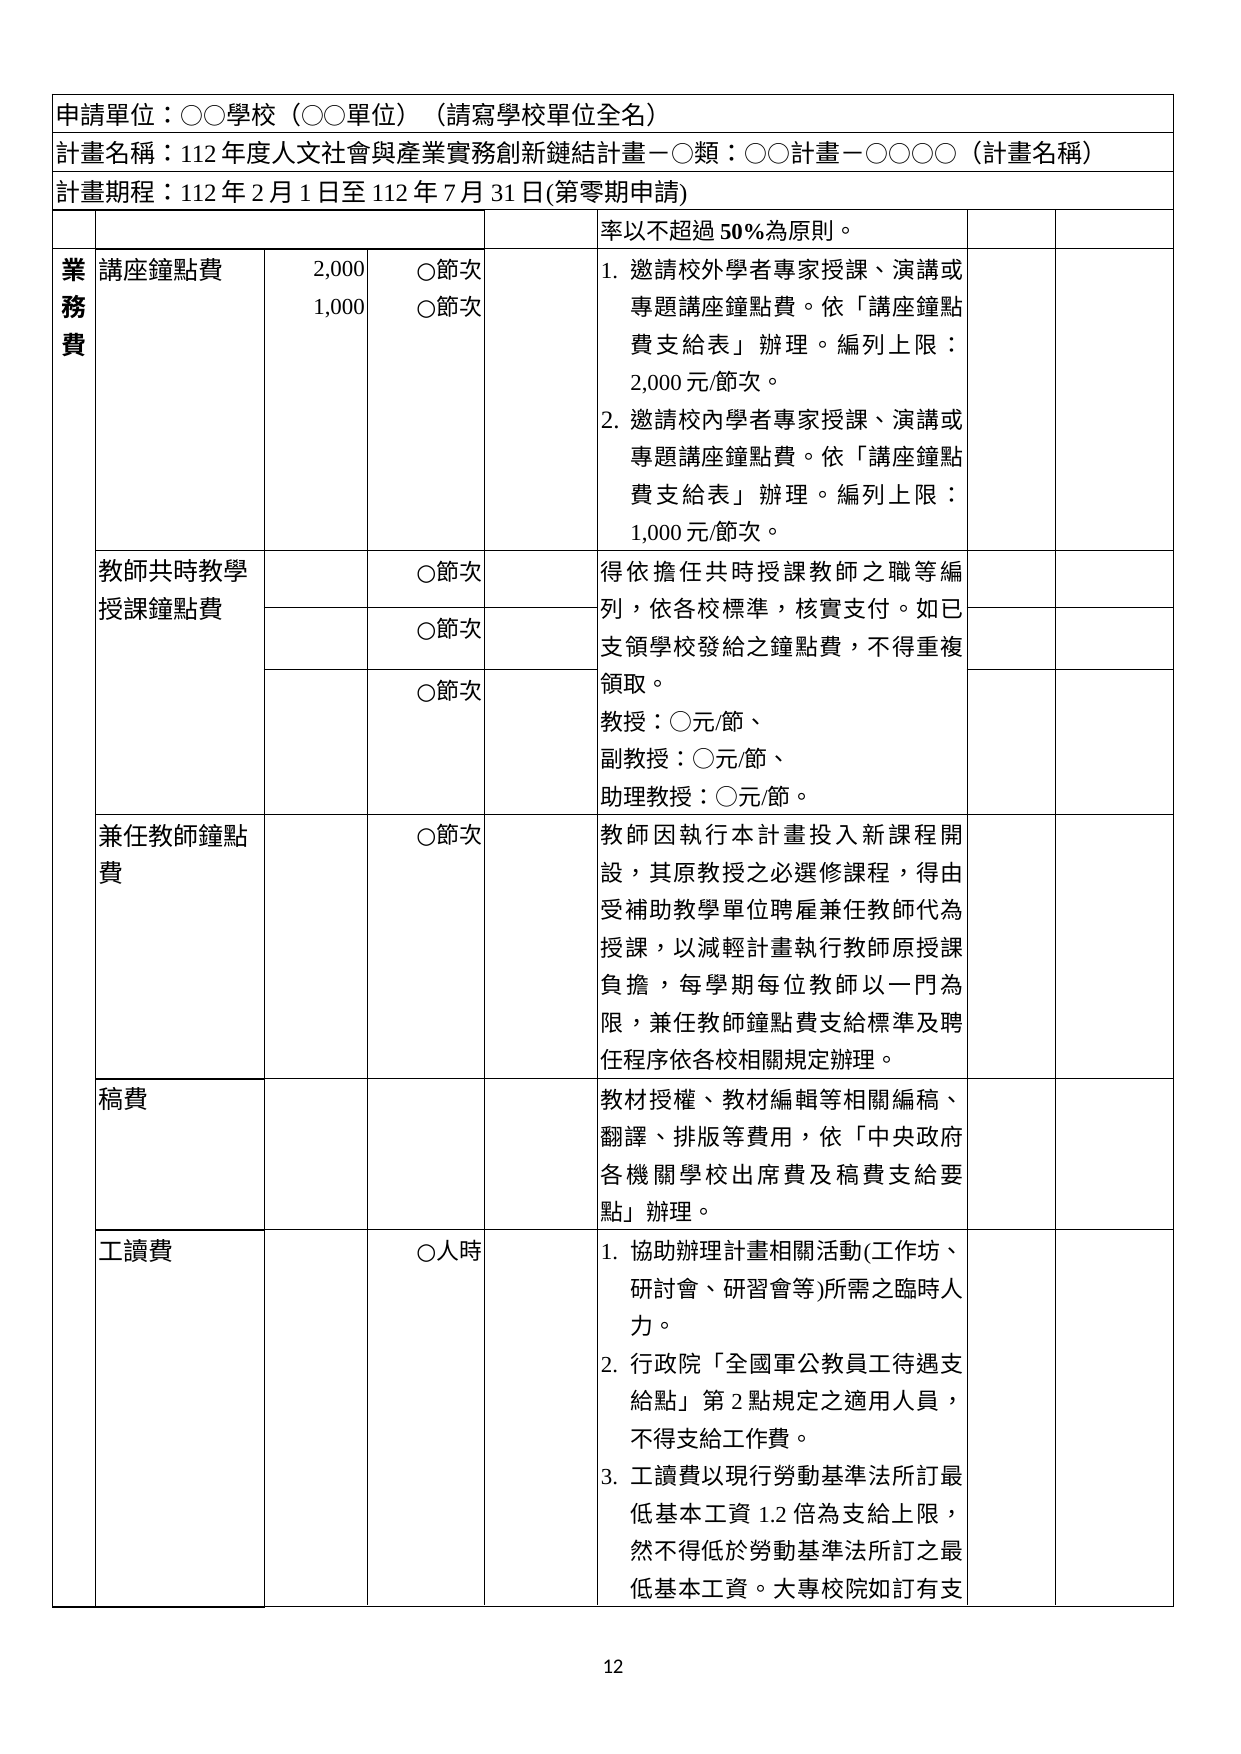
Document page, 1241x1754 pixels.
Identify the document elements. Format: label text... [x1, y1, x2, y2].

table_cell 邀請校外學者專家授課、演講或專題講座鐘點費。依「講座鐘點費支給表」辦理。編列上限：2,000元/節次。 邀請校內學者專家授課、演講或專題講座鐘點費。依「講座鐘點費支給表」辦理。編列上限：1,000元/節次。 [598, 249, 967, 550]
table_cell 2,000 1,000 [265, 250, 367, 550]
table_cell 業 務 費 [53, 249, 95, 1606]
table_cell [1056, 608, 1173, 669]
table_cell 兼任教師鐘點費 [96, 815, 264, 1078]
table_cell [265, 551, 367, 607]
table_cell 稿費 [96, 1080, 264, 1229]
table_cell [598, 1230, 967, 1606]
table_cell 計畫名稱：112年度人文社會與產業實務創新鏈結計畫－○類：○○計畫－○○○○（計畫名稱） [53, 133, 1173, 171]
table_cell ○節次 [368, 815, 484, 1078]
table_cell [968, 551, 1055, 607]
table_cell [265, 815, 367, 1078]
table_cell 教師因執行本計畫投入新課程開設，其原教授之必選修課程，得由受補助教學單位聘雇兼任教師代為授課，以減輕計畫執行教師原授課負擔，每學期每位教師以一門為限，兼任教師鐘點費支給標準及聘任程序依各校相關規定辦理。 [598, 815, 967, 1078]
table_cell [485, 608, 597, 669]
table_cell 計畫期程：112年2月1日至112年7月31日(第零期申請) [53, 172, 1173, 209]
table_cell [368, 1079, 484, 1229]
table_cell [265, 608, 367, 669]
table_cell [1056, 815, 1173, 1078]
table_cell [968, 608, 1055, 669]
table_cell [485, 249, 597, 550]
table_cell [265, 670, 367, 814]
table_cell 小計 [96, 211, 484, 248]
table_cell [968, 815, 1055, 1078]
table_cell 工讀費 [96, 1231, 264, 1606]
table_cell [485, 670, 597, 814]
table_cell [968, 670, 1055, 814]
table_cell [968, 1079, 1055, 1229]
table_cell [265, 1079, 367, 1229]
table_cell [968, 249, 1055, 550]
table_cell ○節次 [368, 608, 484, 669]
table_cell [485, 815, 597, 1078]
table_cell [1056, 551, 1173, 607]
table_cell [485, 210, 597, 248]
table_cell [598, 210, 967, 248]
table_cell 教師共時教學授課鐘點費 [96, 551, 264, 814]
table_cell [1056, 1079, 1173, 1229]
table_cell 教材授權、教材編輯等相關編稿、翻譯、排版等費用，依「中央政府各機關學校出席費及稿費支給要點」辦理。 [598, 1079, 967, 1229]
table_cell [485, 551, 597, 607]
table_cell [968, 210, 1055, 248]
table_cell [1056, 210, 1173, 248]
table_cell [1056, 1230, 1173, 1606]
table_cell [485, 1079, 597, 1229]
table_cell 得依擔任共時授課教師之職等編列，依各校標準，核實支付。如已支領學校發給之鐘點費，不得重複領取。 教授：○元/節、 副教授：○元/節、 助理教授：○元/節。 [598, 551, 967, 814]
table_cell [967, 1230, 1056, 1606]
table_cell 講座鐘點費 [96, 250, 264, 550]
table_cell [485, 1230, 598, 1606]
table_cell [1056, 670, 1173, 814]
table_cell ○節次 ○節次 [368, 250, 484, 550]
table_cell [1056, 249, 1173, 550]
table_cell ○人時 [368, 1230, 485, 1606]
table_cell [265, 1230, 367, 1606]
table_cell ○節次 [368, 670, 484, 814]
table_cell ○節次 [368, 551, 484, 607]
table_header 申請單位：○○學校（○○單位）（請寫學校單位全名） [53, 95, 1173, 132]
